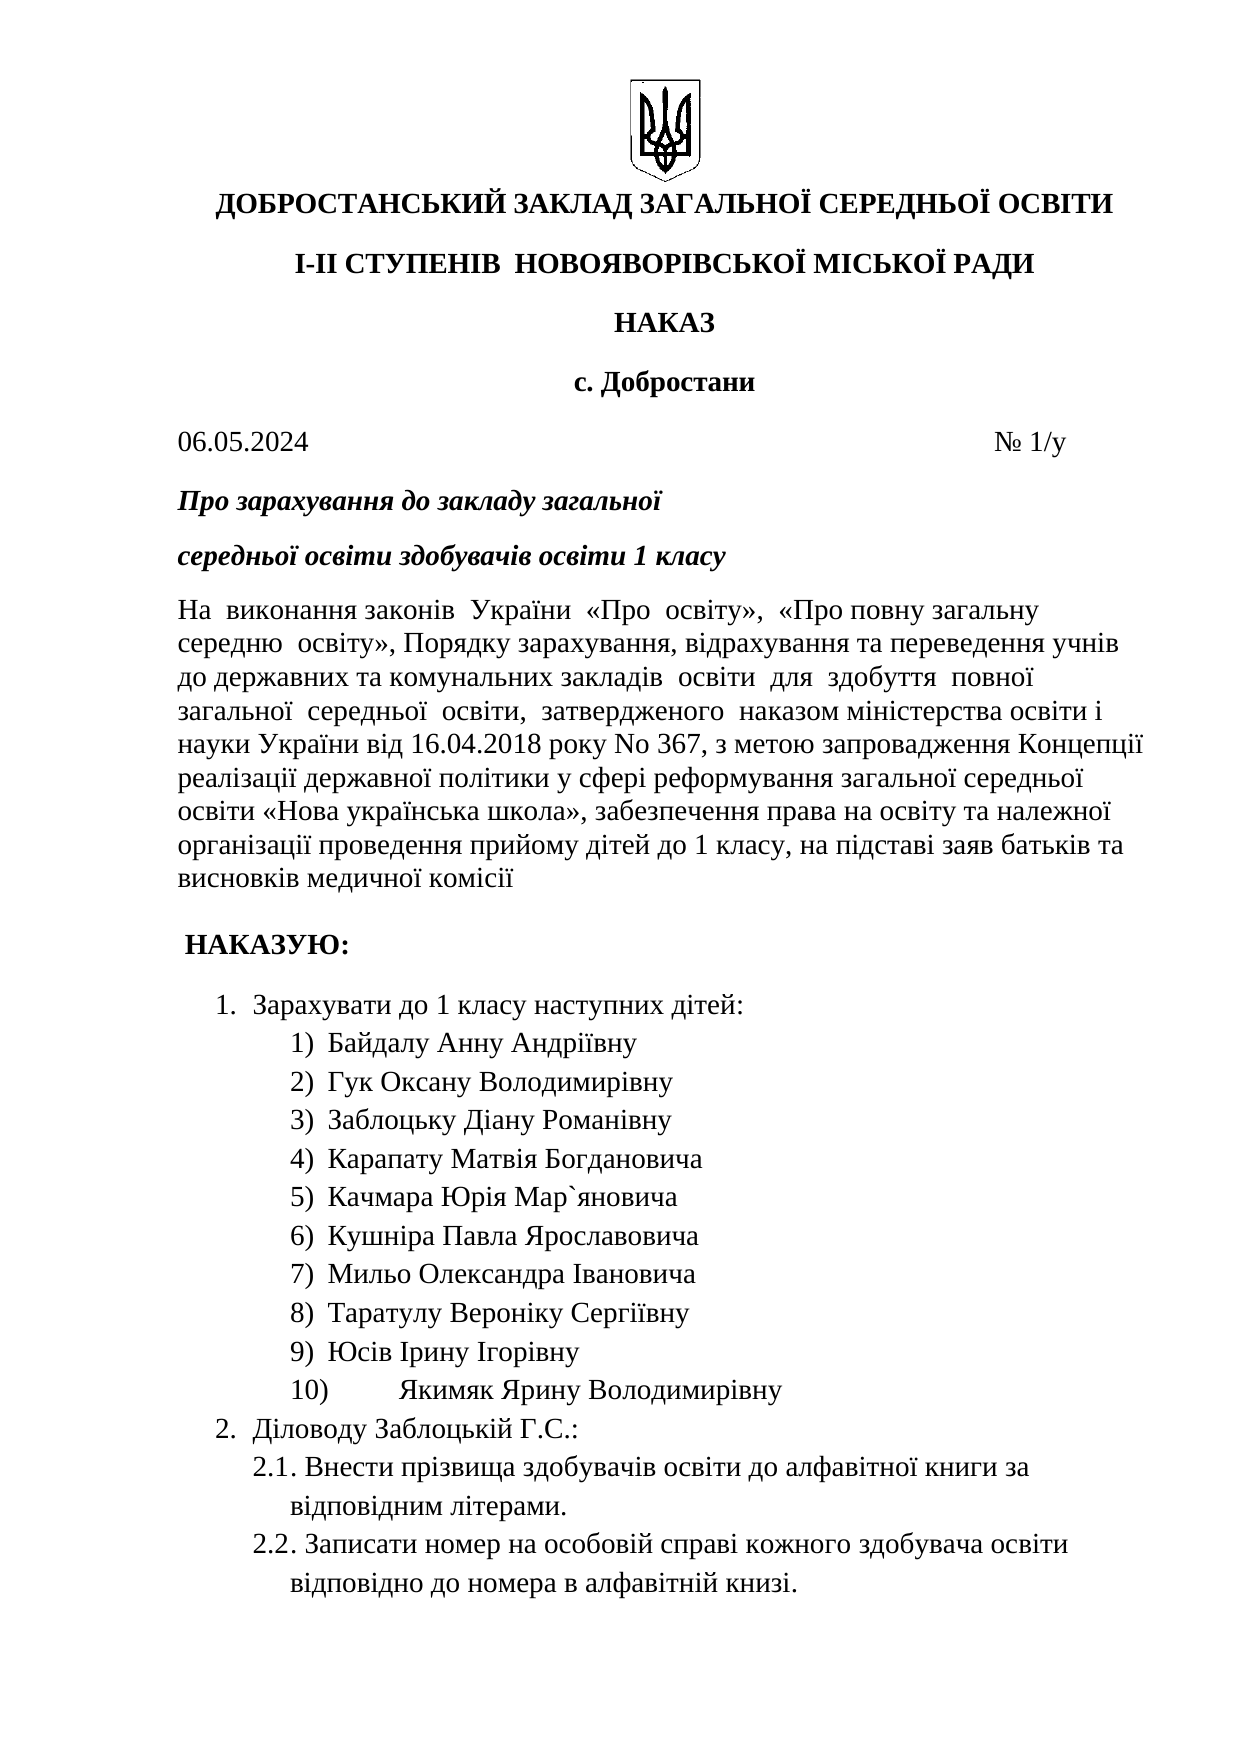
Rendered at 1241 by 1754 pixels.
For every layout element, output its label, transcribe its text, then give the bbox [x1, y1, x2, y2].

list . Записати номер на особовій справі кожного здобувача освіти відповідно до номера в алфавітній книзі. [252, 1526, 1152, 1598]
list Таратулу Вероніку Сергіївну [290, 1295, 1152, 1329]
list Кушніра Павла Ярославовича [290, 1218, 1152, 1252]
text На виконання законів України «Про освіту», «Про повну загальну середню освіту», Порядку зарахування, відрахування та переведення учнів до державних та комунальних закладів освіти для здобуття повної загальної середньої освіти, затвердженого наказом міністерства освіти і науки України від 16.04.2018 року No 367, з метою запровадження Концепції реалізації державної політики у сфері реформування загальної середньої освіти «Нова українська школа», забезпечення права на освіту та належної організації проведення прийому дітей до 1 класу, на підставі заяв батьків та висновків медичної комісії [177, 592, 1152, 894]
text Про зарахування до закладу загальної [177, 483, 1152, 517]
text с. Добростани [177, 364, 1152, 398]
list Діловоду Заблоцькій Г.С.: [215, 1411, 1152, 1444]
text ДОБРОСТАНСЬКИЙ ЗАКЛАД ЗАГАЛЬНОЇ СЕРЕДНЬОЇ ОСВІТИ [177, 186, 1152, 220]
list Якимяк Ярину Володимирівну [290, 1372, 1152, 1406]
list Качмара Юрія Мар`яновича [290, 1179, 1152, 1213]
list Заблоцьку Діану Романівну [290, 1102, 1152, 1136]
picture [617, 73, 712, 187]
list . Внести прізвища здобувачів освіти до алфавітної книги за відповідним літерами. [252, 1449, 1152, 1521]
list Зарахувати до 1 класу наступних дітей: [215, 987, 1152, 1020]
list Байдалу Анну Андріївну [290, 1025, 1152, 1059]
text І-ІІ СТУПЕНІВ НОВОЯВОРІВСЬКОЇ МІСЬКОЇ РАДИ [177, 246, 1152, 279]
text НАКАЗ [177, 305, 1152, 339]
list Карапату Матвія Богдановича [290, 1141, 1152, 1174]
text 06.05.2024 № 1/у [177, 424, 1152, 457]
list Юсів Ірину Ігорівну [290, 1334, 1152, 1367]
list Гук Оксану Володимирівну [290, 1064, 1152, 1097]
list Мильо Олександра Івановича [290, 1257, 1152, 1290]
text середньої освіти здобувачів освіти 1 класу [177, 538, 1152, 571]
text НАКАЗУЮ: [177, 927, 1152, 961]
